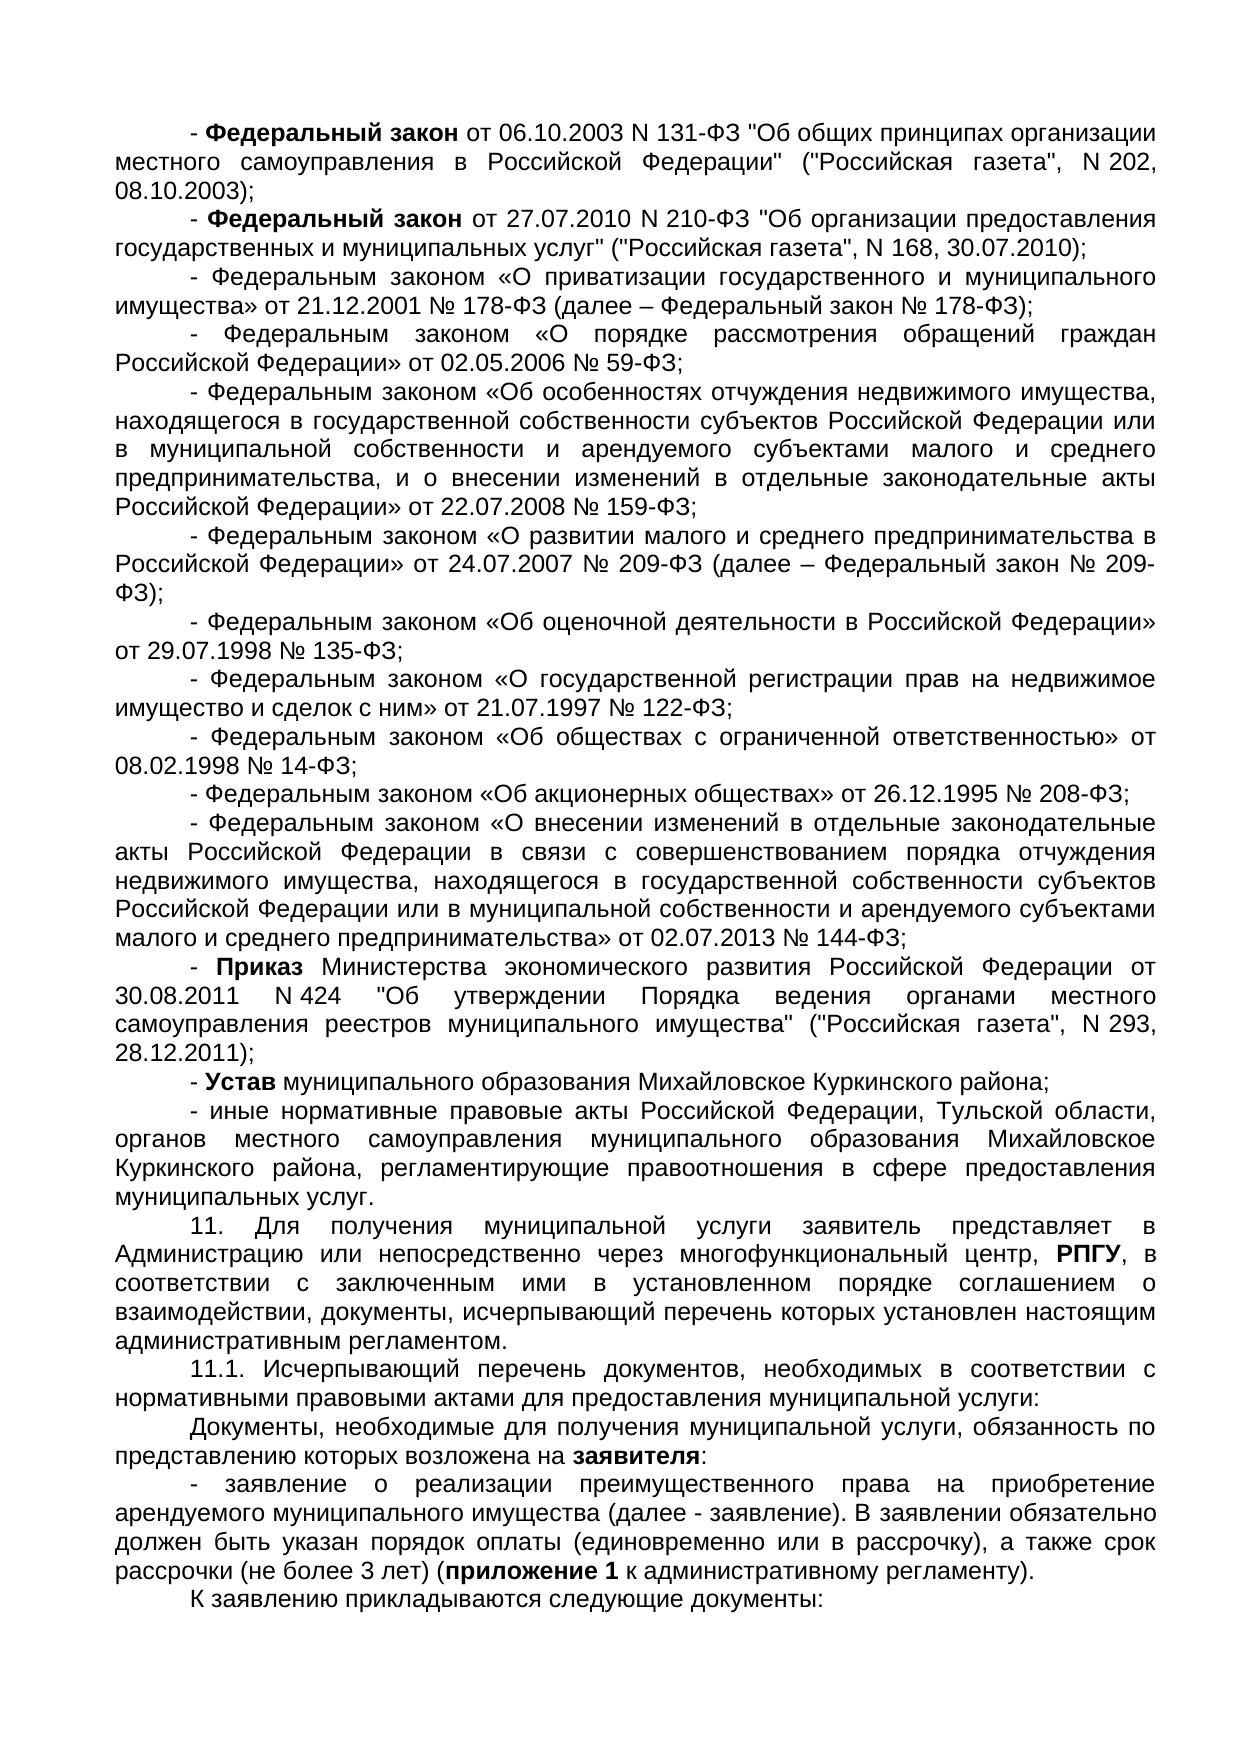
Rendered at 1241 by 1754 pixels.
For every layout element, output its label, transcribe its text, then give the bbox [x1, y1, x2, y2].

text - Устав муниципального образования Михайловское Куркинского района; [114, 1067, 1157, 1096]
text - Федеральным законом «О порядке рассмотрения обращений граждан Российской Федерации» от 02.05.2006 № 59-ФЗ; [114, 319, 1157, 377]
text - Федеральным законом «О приватизации государственного и муниципального имущества» от 21.12.2001 № 178-ФЗ (далее – Федеральный закон № 178-ФЗ); [114, 262, 1157, 319]
text - Федеральным законом «О государственной регистрации прав на недвижимое имущество и сделок с ним» от 21.07.1997 № 122-ФЗ; [114, 664, 1157, 722]
text - Федеральным законом «О развитии малого и среднего предпринимательства в Российской Федерации» от 24.07.2007 № 209-ФЗ (далее – Федеральный закон № 209-ФЗ); [114, 521, 1157, 607]
text - Федеральный закон от 27.07.2010 N 210-ФЗ "Об организации предоставления государственных и муниципальных услуг" ("Российская газета", N 168, 30.07.2010); [114, 204, 1157, 262]
text - Приказ Министерства экономического развития Российской Федерации от 30.08.2011 N 424 "Об утверждении Порядка ведения органами местного самоуправления реестров муниципального имущества" ("Российская газета", N 293, 28.12.2011); [114, 952, 1157, 1067]
text К заявлению прикладываются следующие документы: [114, 1584, 1157, 1613]
text - Федеральным законом «Об оценочной деятельности в Российской Федерации» от 29.07.1998 № 135-ФЗ; [114, 607, 1157, 664]
text Документы, необходимые для получения муниципальной услуги, обязанность по представлению которых возложена на заявителя: [114, 1412, 1157, 1469]
text - заявление о реализации преимущественного права на приобретение арендуемого муниципального имущества (далее - заявление). В заявлении обязательно должен быть указан порядок оплаты (единовременно или в рассрочку), а также срок рассрочки (не более 3 лет) (приложение 1 к административному регламенту). [114, 1469, 1157, 1584]
text - Федеральным законом «Об обществах с ограниченной ответственностью» от 08.02.1998 № 14-ФЗ; [114, 722, 1157, 779]
text - Федеральным законом «Об акционерных обществах» от 26.12.1995 № 208-ФЗ; [114, 779, 1157, 808]
text - Федеральным законом «Об особенностях отчуждения недвижимого имущества, находящегося в государственной собственности субъектов Российской Федерации или в муниципальной собственности и арендуемого субъектами малого и среднего предпринимательства, и о внесении изменений в отдельные законодательные акты Российской Федерации» от 22.07.2008 № 159-ФЗ; [114, 377, 1157, 521]
text - Федеральный закон от 06.10.2003 N 131-ФЗ "Об общих принципах организации местного самоуправления в Российской Федерации" ("Российская газета", N 202, 08.10.2003); [114, 118, 1157, 204]
text 11. Для получения муниципальной услуги заявитель представляет в Администрацию или непосредственно через многофункциональный центр, РПГУ, в соответствии с заключенным ими в установленном порядке соглашением о взаимодействии, документы, исчерпывающий перечень которых установлен настоящим административным регламентом. [114, 1211, 1157, 1354]
text 11.1. Исчерпывающий перечень документов, необходимых в соответствии с нормативными правовыми актами для предоставления муниципальной услуги: [114, 1354, 1157, 1412]
text - иные нормативные правовые акты Российской Федерации, Тульской области, органов местного самоуправления муниципального образования Михайловское Куркинского района, регламентирующие правоотношения в сфере предоставления муниципальных услуг. [114, 1096, 1157, 1211]
text - Федеральным законом «О внесении изменений в отдельные законодательные акты Российской Федерации в связи с совершенствованием порядка отчуждения недвижимого имущества, находящегося в государственной собственности субъектов Российской Федерации или в муниципальной собственности и арендуемого субъектами малого и среднего предпринимательства» от 02.07.2013 № 144-ФЗ; [114, 808, 1157, 952]
